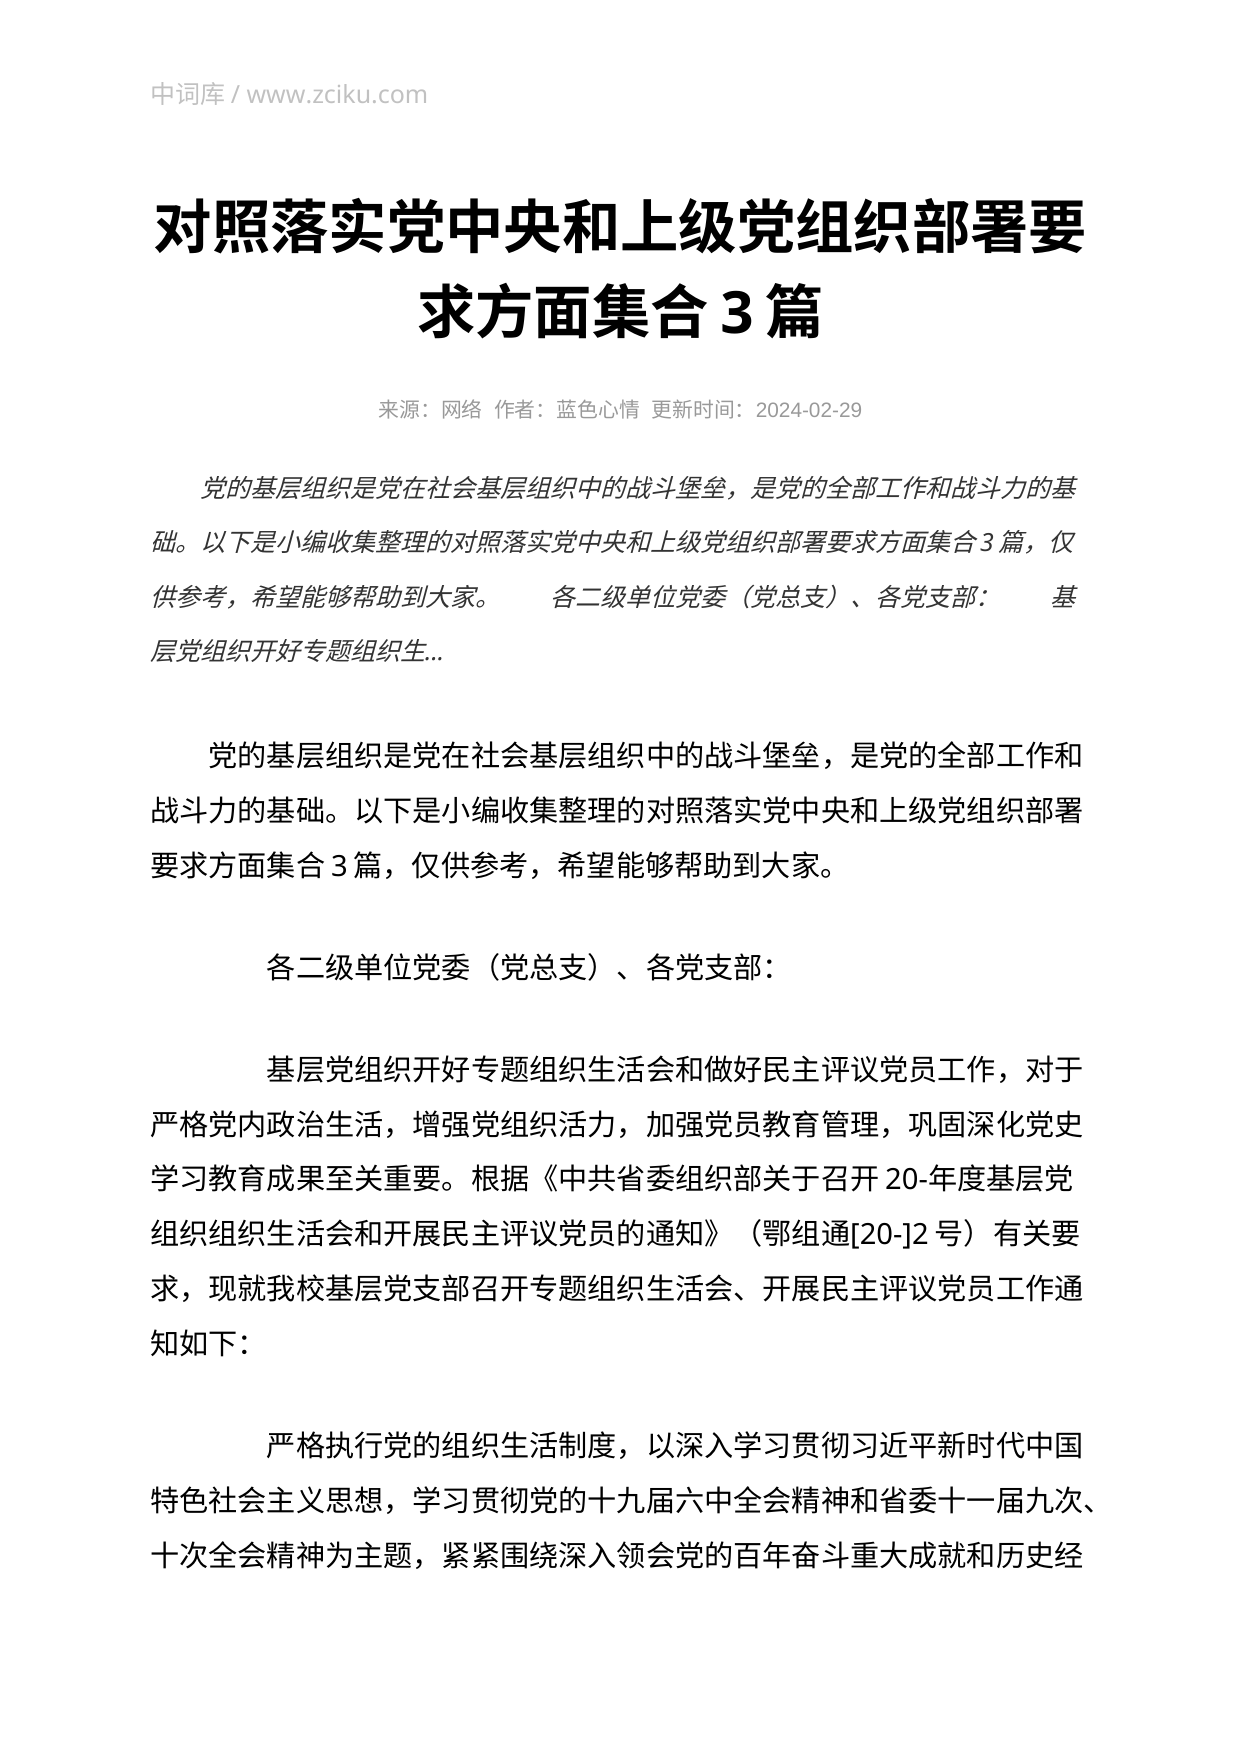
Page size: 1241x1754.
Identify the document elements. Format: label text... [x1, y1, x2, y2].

text 各二级单位党委（党总支）、各党支部： [150, 944, 1090, 987]
text 党的基层组织是党在社会基层组织中的战斗堡垒，是党的全部工作和战斗力的基础。以下是小编收集整理的对照落实党中央和上级党组织部署要求方面集合3篇，仅供参考，希望能够帮助到大家。 各二级单位党委（党总支）、各党支部： 基层党组织开好专题组织生... [150, 468, 1090, 668]
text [150, 1423, 1090, 1575]
subtitle 对照落实党中央和上级党组织部署要求方面集合3篇 [150, 181, 1090, 351]
text 来源：网络 作者：蓝色心情 更新时间：2024-02-29 [150, 397, 1090, 421]
text 党的基层组织是党在社会基层组织中的战斗堡垒，是党的全部工作和战斗力的基础。以下是小编收集整理的对照落实党中央和上级党组织部署要求方面集合3篇，仅供参考，希望能够帮助到大家。 [150, 733, 1090, 885]
text 基层党组织开好专题组织生活会和做好民主评议党员工作，对于严格党内政治生活，增强党组织活力，加强党员教育管理，巩固深化党史学习教育成果至关重要。根据《中共省委组织部关于召开20-年度基层党组织组织生活会和开展民主评议党员的通知》（鄂组通[20-]2号）有关要求，现就我校基层党支部召开专题组织生活会、开展民主评议党员工作通知如下： [150, 1046, 1090, 1363]
